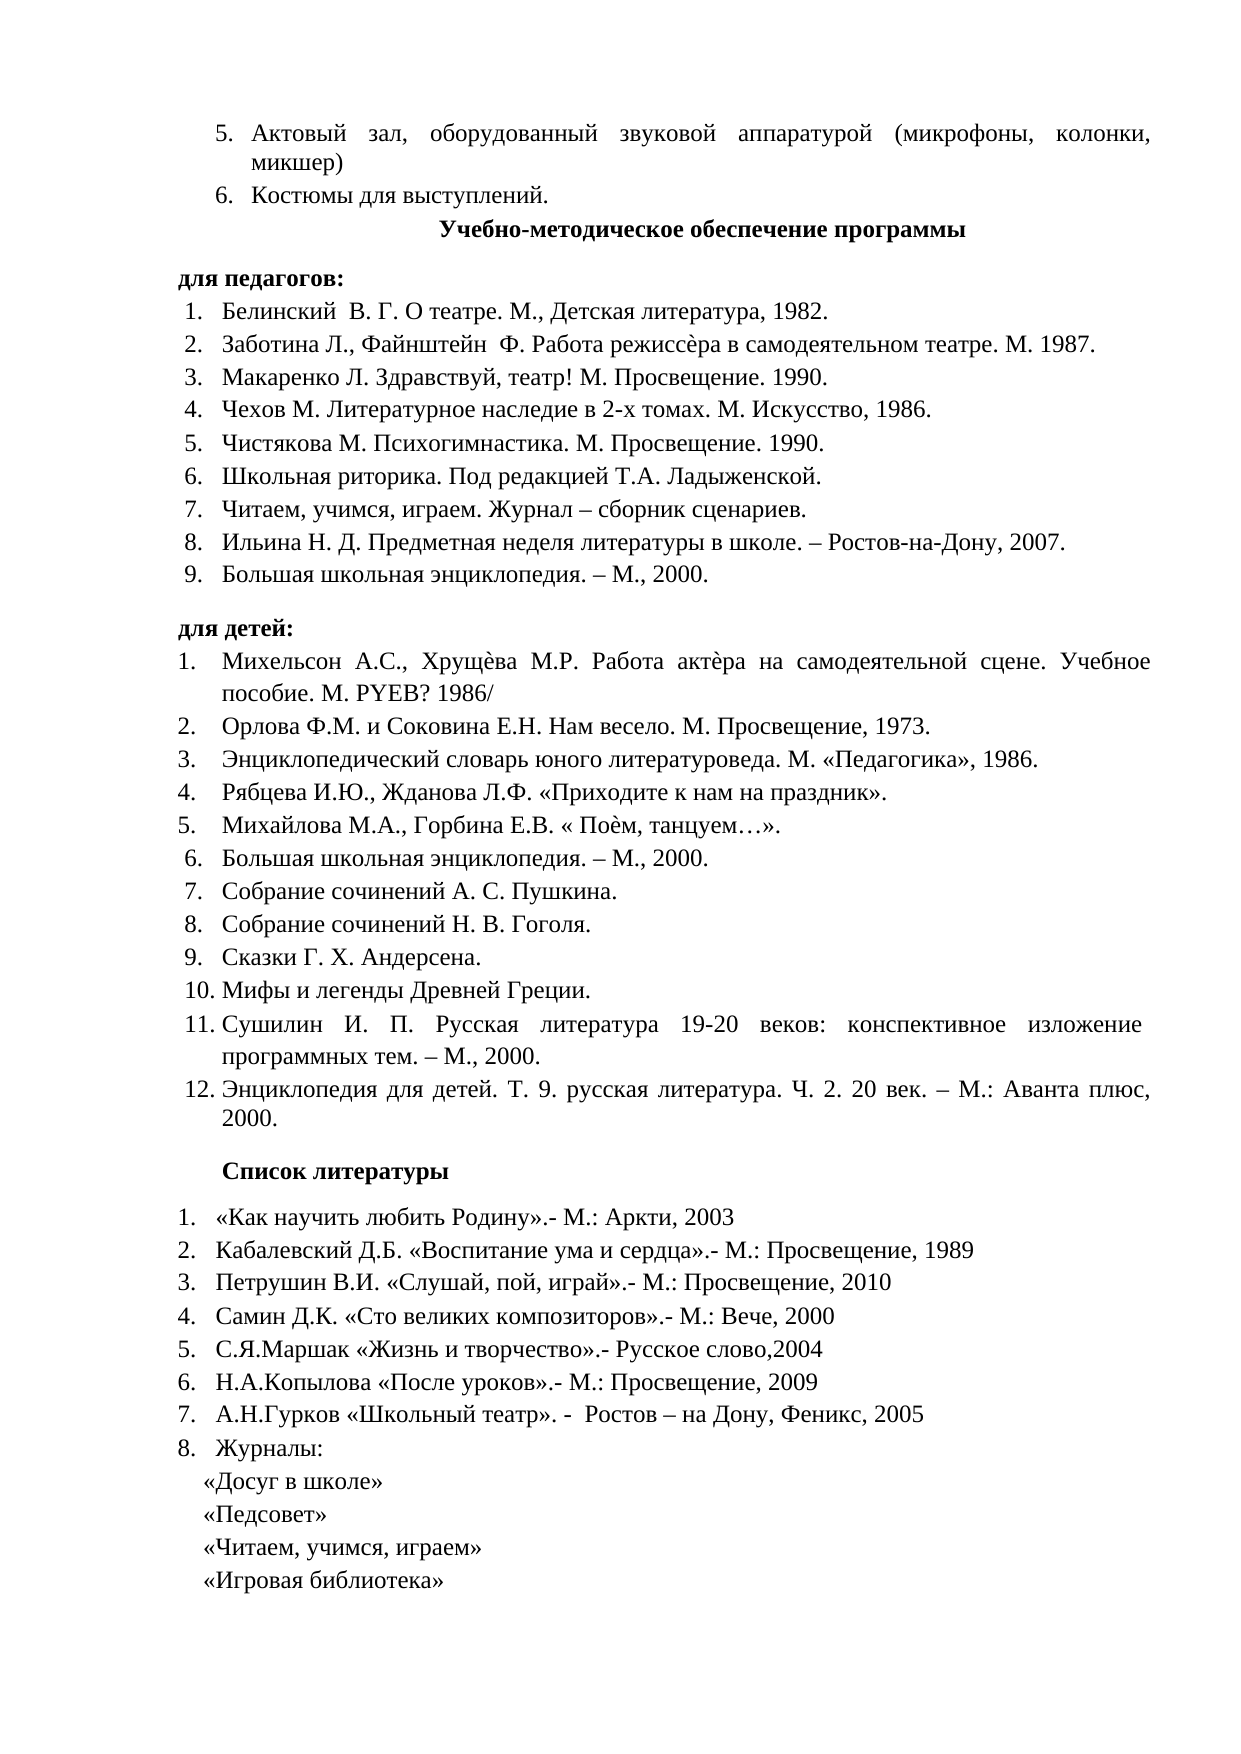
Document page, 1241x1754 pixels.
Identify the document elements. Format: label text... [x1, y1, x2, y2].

list Сушилин И. П. Русская литература 19-20 веков: конспективное изложение программных тем. – М., 2000. [184, 1009, 1143, 1070]
list Орлова Ф.М. и Соковина Е.Н. Нам весело. М. Просвещение, 1973. [177, 711, 1152, 740]
list Собрание сочинений А. С. Пушкина. [184, 876, 1152, 905]
list Н.А.Копылова «После уроков».- М.: Просвещение, 2009 [177, 1367, 1152, 1395]
text для детей: [178, 613, 1152, 641]
text Учебно-методическое обеспечение программы [438, 214, 1152, 242]
list Журналы: [177, 1433, 1152, 1462]
list Большая школьная энциклопедия. – М., 2000. [184, 843, 1152, 872]
list Школьная риторика. Под редакцией Т.А. Ладыженской. [184, 461, 1152, 489]
list Михайлова М.А., Горбина Е.В. « Поѐм, танцуем…». [177, 810, 1152, 839]
text для педагогов: [178, 263, 1152, 292]
list А.Н.Гурков «Школьный театр». - Ростов – на Дону, Феникс, 2005 [177, 1399, 1152, 1428]
list Энциклопедический словарь юного литературоведа. М. «Педагогика», 1986. [177, 744, 1152, 773]
list Петрушин В.И. «Слушай, пой, играй».- М.: Просвещение, 2010 [177, 1267, 1152, 1296]
list Макаренко Л. Здравствуй, театр! М. Просвещение. 1990. [184, 362, 1152, 390]
text «Досуг в школе» [203, 1466, 1152, 1494]
list Энциклопедия для детей. Т. 9. русская литература. Ч. 2. 20 век. – М.: Аванта плюс, 2000. [184, 1074, 1152, 1131]
list Актовый зал, оборудованный звуковой аппаратурой (микрофоны, колонки, микшер) [215, 118, 1152, 176]
list Мифы и легенды Древней Греции. [184, 975, 1152, 1004]
list Самин Д.К. «Сто великих композиторов».- М.: Вече, 2000 [177, 1301, 1152, 1329]
list С.Я.Маршак «Жизнь и творчество».- Русское слово,2004 [177, 1334, 1152, 1362]
list Ильина Н. Д. Предметная неделя литературы в школе. – Ростов-на-Дону, 2007. [184, 527, 1152, 555]
list Белинский В. Г. О театре. М., Детская литература, 1982. [184, 296, 1152, 324]
text Список литературы [222, 1156, 1152, 1184]
text «Игровая библиотека» [203, 1565, 1152, 1594]
list Рябцева И.Ю., Жданова Л.Ф. «Приходите к нам на праздник». [177, 777, 1152, 806]
list Костюмы для выступлений. [215, 180, 1152, 209]
list Чистякова М. Психогимнастика. М. Просвещение. 1990. [184, 428, 1152, 457]
list Собрание сочинений Н. В. Гоголя. [184, 909, 1152, 938]
list Большая школьная энциклопедия. – М., 2000. [184, 559, 1152, 588]
list Читаем, учимся, играем. Журнал – сборник сценариев. [184, 494, 1152, 522]
list Сказки Г. Х. Андерсена. [184, 942, 1152, 971]
text «Педсовет» [203, 1499, 1152, 1528]
list «Как научить любить Родину».- М.: Аркти, 2003 [177, 1202, 1152, 1231]
text «Читаем, учимся, играем» [203, 1532, 1152, 1561]
list Кабалевский Д.Б. «Воспитание ума и сердца».- М.: Просвещение, 1989 [177, 1235, 1152, 1263]
list Чехов М. Литературное наследие в 2-х томах. М. Искусство, 1986. [184, 394, 1152, 423]
list Михельсон А.С., Хрущѐва М.Р. Работа актѐра на самодеятельной сцене. Учебное пособие. М. PYEB? 1986/ [177, 646, 1152, 707]
list Заботина Л., Файнштейн Ф. Работа режиссѐра в самодеятельном театре. М. 1987. [184, 329, 1152, 357]
